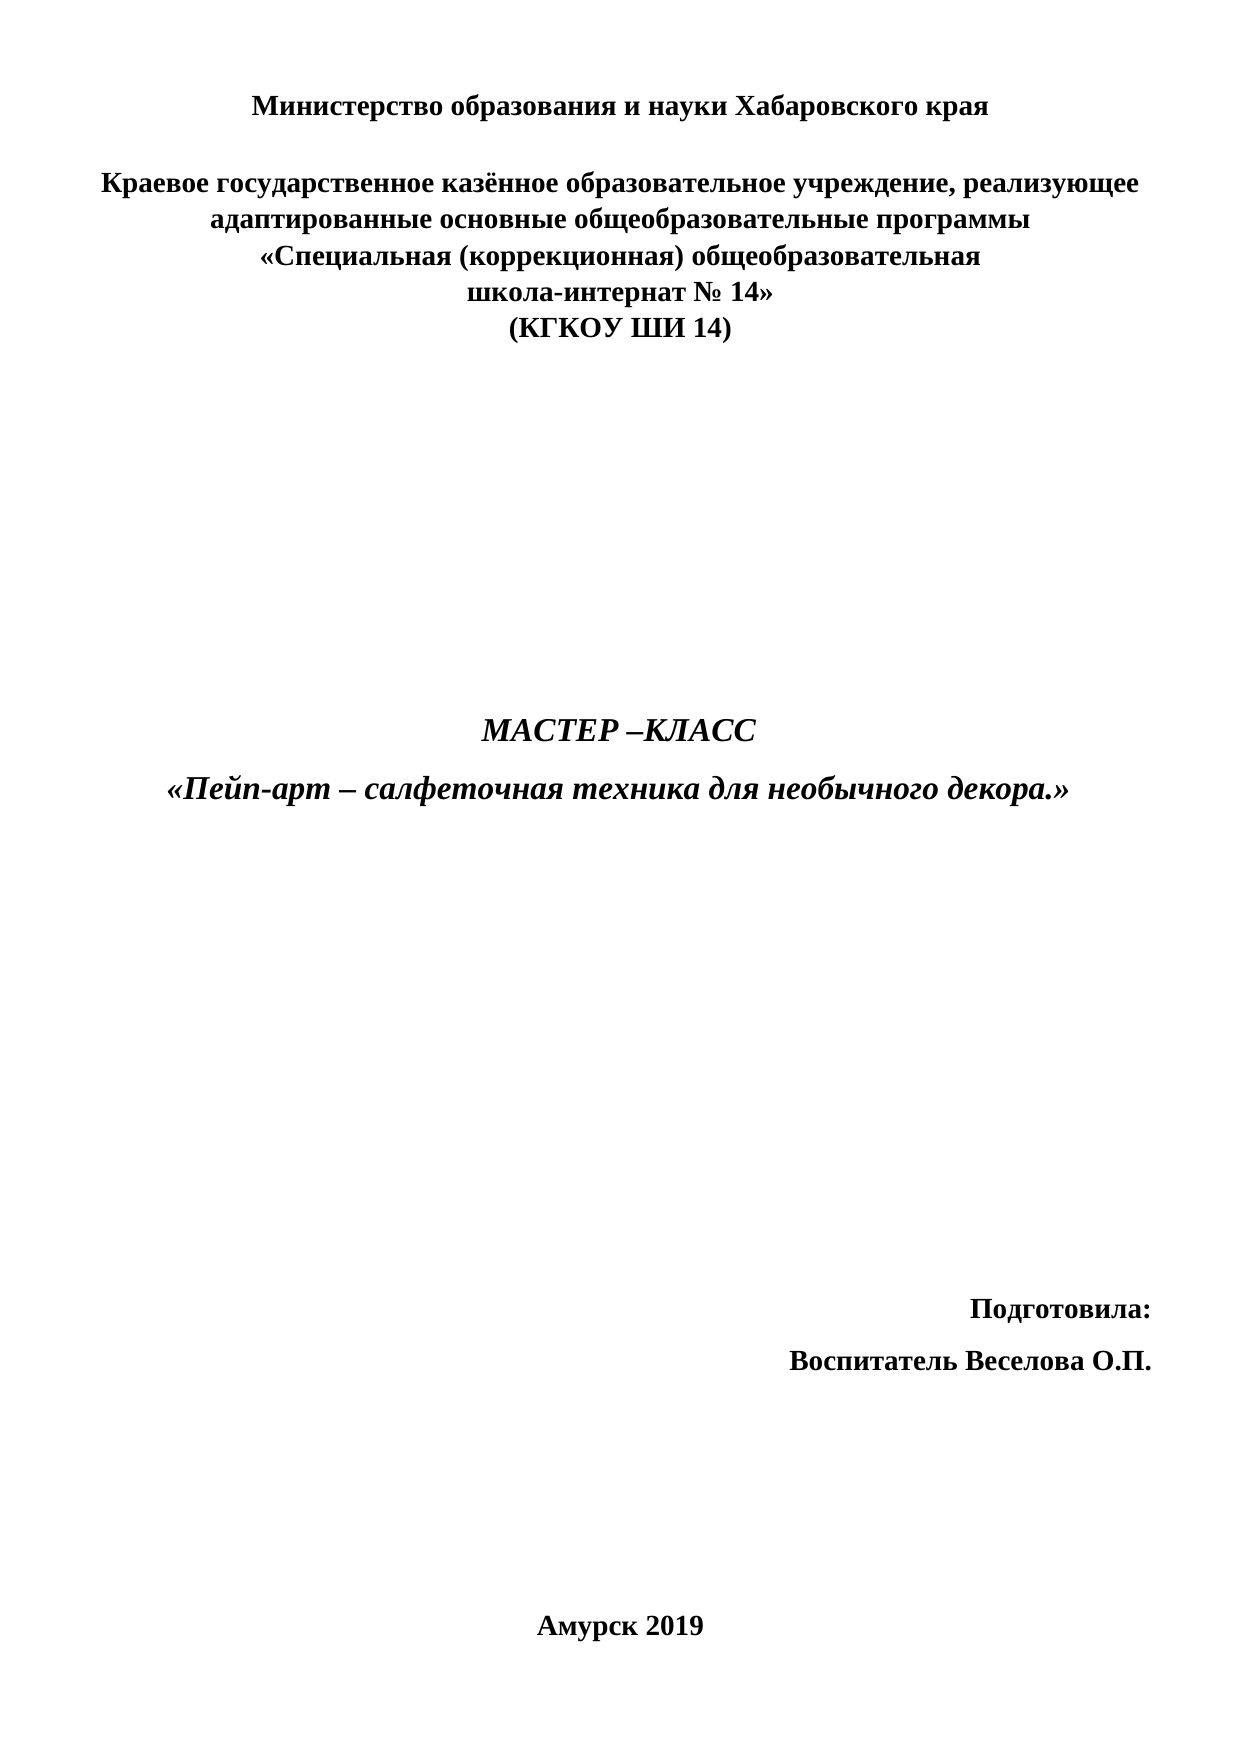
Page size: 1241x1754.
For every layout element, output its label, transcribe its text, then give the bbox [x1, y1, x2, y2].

text школа-интернат № 14» [89, 274, 1152, 307]
text «Специальная (коррекционная) общеобразовательная [89, 238, 1152, 271]
text Подготовила: [89, 1291, 1152, 1324]
text МАСТЕР –КЛАСС [89, 711, 1152, 749]
text Воспитатель Веселова О.П. [89, 1343, 1152, 1377]
text (КГКОУ ШИ 14) [89, 310, 1152, 344]
text «Пейп-арт – салфеточная техника для необычного декора.» [89, 768, 1152, 807]
text Краевое государственное казённое образовательное учреждение, реализующее адаптированные основные общеобразовательные программы [89, 166, 1152, 235]
text Министерство образования и науки Хабаровского края [89, 99, 1152, 120]
text Амурск 2019 [89, 1608, 1152, 1641]
